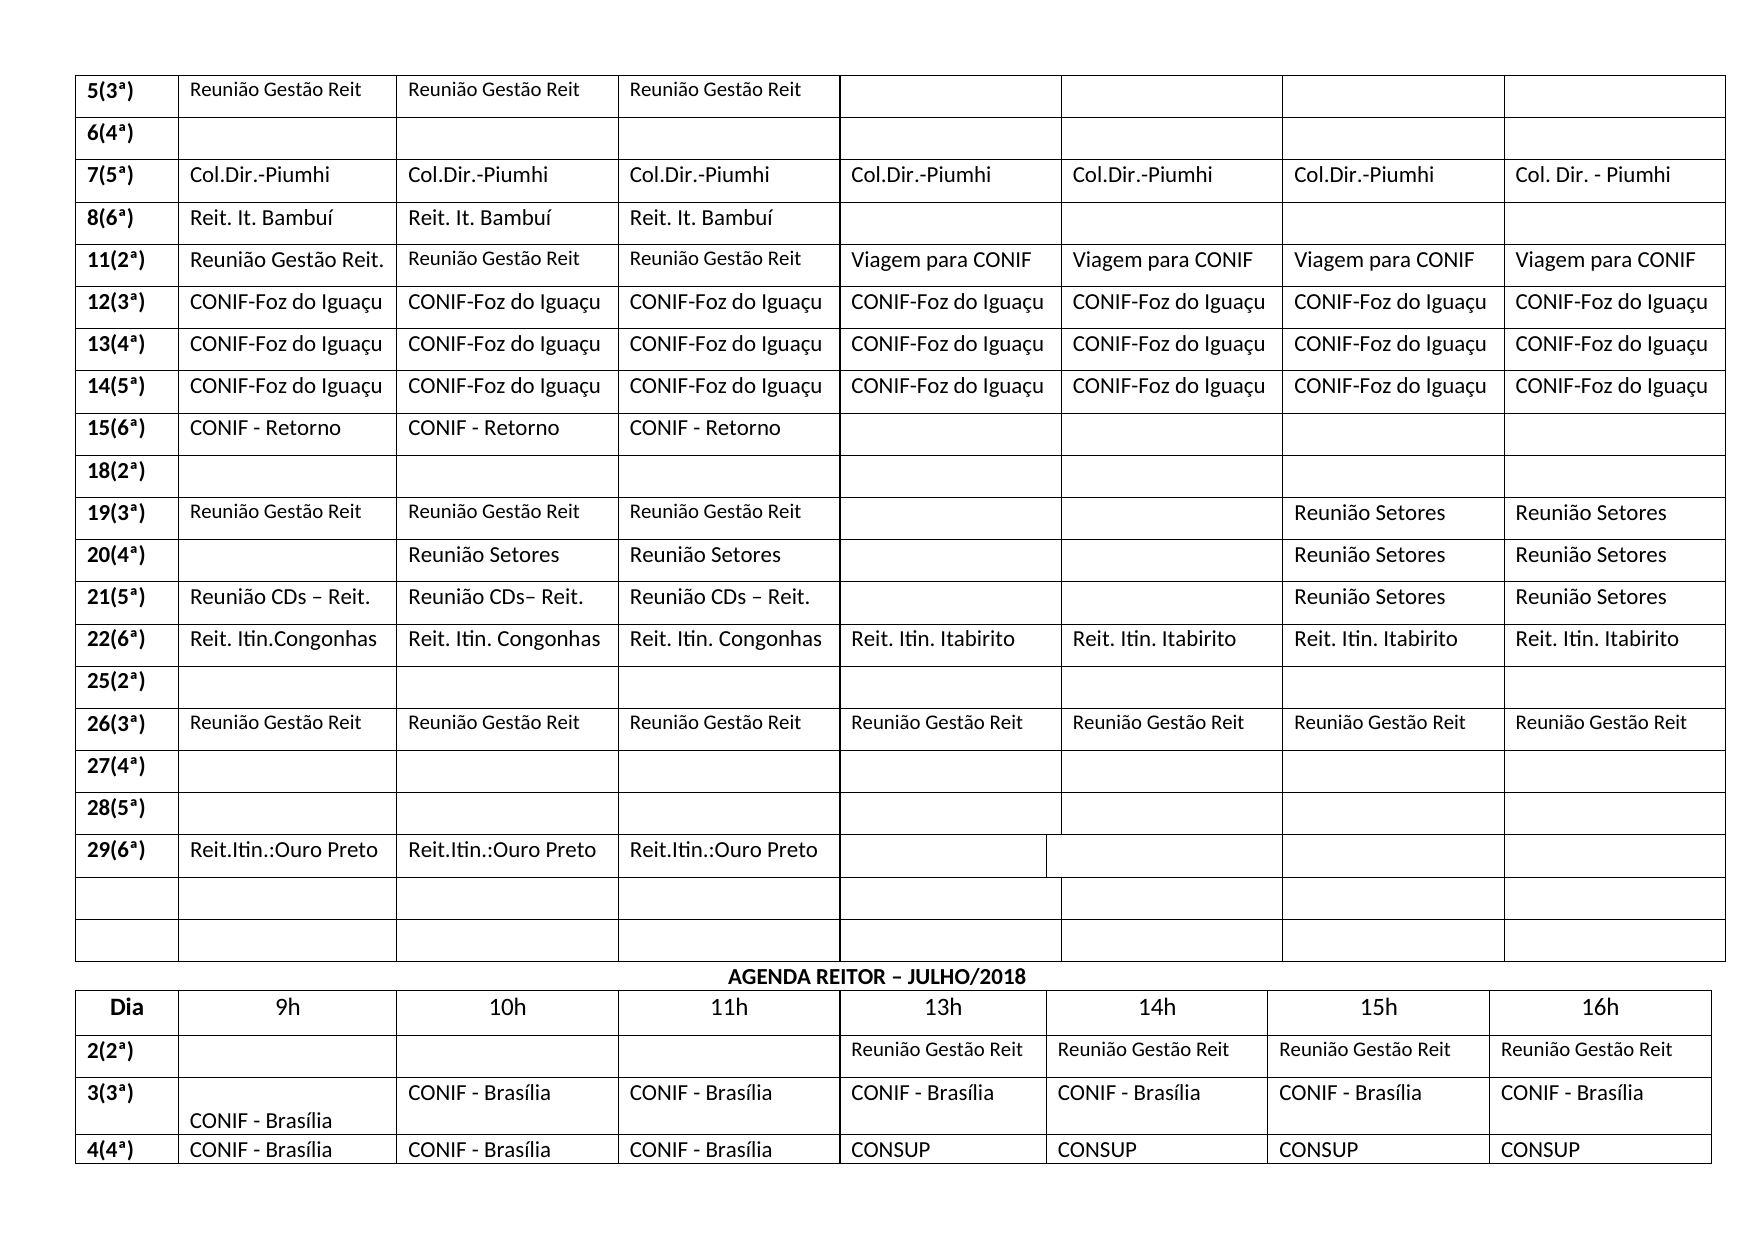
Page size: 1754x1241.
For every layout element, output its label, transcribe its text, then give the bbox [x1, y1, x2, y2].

table_cell 2(2ª) [76, 1036, 178, 1077]
table_cell [397, 920, 618, 961]
table_cell Reunião Setores [1505, 540, 1725, 581]
table_cell CONIF-Foz do Iguaçu [1283, 287, 1504, 328]
table_cell CONIF - Retorno [397, 414, 618, 455]
table_header 9h [179, 991, 396, 1035]
table_cell Reunião Gestão Reit [841, 709, 1061, 750]
table_cell [1062, 540, 1282, 581]
table_cell Reit. Itin. Congonhas [619, 625, 839, 666]
table_cell Reunião Gestão Reit [841, 1036, 1046, 1077]
table_cell CONIF-Foz do Iguaçu [1283, 371, 1504, 412]
table_cell Reunião Gestão Reit [1283, 709, 1504, 750]
table_cell [1062, 582, 1282, 623]
table_cell Col.Dir.-Piumhi [841, 160, 1061, 202]
table_cell 28(5ª) [76, 793, 178, 834]
table_cell Reunião Gestão Reit [179, 498, 396, 539]
table_cell [179, 920, 396, 961]
table_cell CONIF - Brasília [619, 1135, 839, 1163]
table_cell [619, 118, 839, 159]
table_cell [1505, 76, 1725, 117]
table_cell [76, 878, 178, 919]
table_cell 8(6ª) [76, 203, 178, 244]
table_cell [397, 878, 618, 919]
table_cell Reit. Itin.Congonhas [179, 625, 396, 666]
table_cell Reunião Gestão Reit [397, 245, 618, 286]
table_cell [619, 1036, 839, 1077]
table_cell [179, 456, 396, 497]
table_cell 19(3ª) [76, 498, 178, 539]
table_cell [179, 878, 396, 919]
table_header 13h [841, 991, 1046, 1035]
table_cell 25(2ª) [76, 667, 178, 708]
table_cell [1283, 456, 1504, 497]
table_cell [619, 920, 839, 961]
table_cell [397, 667, 618, 708]
table_cell Reit.Itin.:Ouro Preto [179, 835, 396, 877]
table_cell Col.Dir.-Piumhi [1283, 160, 1504, 202]
table_cell Reunião Gestão Reit [619, 709, 839, 750]
table_cell [841, 414, 1061, 455]
table_cell CONIF-Foz do Iguaçu [397, 371, 618, 412]
table_cell Reunião Setores [1283, 582, 1504, 623]
table_cell [841, 456, 1061, 497]
table_cell Reit. Itin. Itabirito [1062, 625, 1282, 666]
table_cell [619, 878, 839, 919]
table_cell [1062, 920, 1282, 961]
table_cell [1283, 835, 1504, 877]
table_cell CONIF-Foz do Iguaçu [179, 287, 396, 328]
table_cell CONIF-Foz do Iguaçu [179, 371, 396, 412]
table_cell 20(4ª) [76, 540, 178, 581]
table_cell Reunião Gestão Reit [397, 76, 618, 117]
table_cell 13(4ª) [76, 329, 178, 370]
table_cell CONIF-Foz do Iguaçu [619, 371, 839, 412]
table_cell [1505, 203, 1725, 244]
table_cell Reunião Gestão Reit [397, 498, 618, 539]
table_cell 14(5ª) [76, 371, 178, 412]
table_cell Reunião Gestão Reit [1268, 1036, 1489, 1077]
table_cell [1283, 793, 1504, 834]
table_cell [1062, 118, 1282, 159]
table_cell Reit. Itin. Itabirito [1505, 625, 1725, 666]
table_cell [1505, 667, 1725, 708]
table_cell Reunião Setores [1283, 540, 1504, 581]
table_cell [179, 793, 396, 834]
table_cell Reunião Gestão Reit [619, 245, 839, 286]
table_cell [76, 920, 178, 961]
table_cell [619, 793, 839, 834]
table_cell [1505, 878, 1725, 919]
table_cell [1505, 118, 1725, 159]
table_cell [841, 751, 1061, 792]
table_cell CONIF-Foz do Iguaçu [1062, 329, 1282, 370]
table_cell CONIF-Foz do Iguaçu [397, 287, 618, 328]
table_cell Reunião CDs – Reit. [619, 582, 839, 623]
table_cell [841, 667, 1061, 708]
table_cell 5(3ª) [76, 76, 178, 117]
table_cell Col.Dir.-Piumhi [397, 160, 618, 202]
table_cell 4(4ª) [76, 1135, 178, 1163]
table_cell [1283, 414, 1504, 455]
text AGENDA REITOR – JULHO/2018 [75, 962, 1679, 990]
table_cell CONIF-Foz do Iguaçu [1283, 329, 1504, 370]
table_cell 11(2ª) [76, 245, 178, 286]
table_cell 26(3ª) [76, 709, 178, 750]
table_cell Reunião CDs – Reit. [179, 582, 396, 623]
table_cell [179, 1036, 396, 1077]
table_cell [1283, 751, 1504, 792]
table_cell Reunião Gestão Reit [179, 709, 396, 750]
table_cell CONIF - Brasília [841, 1078, 1046, 1134]
table_cell [841, 76, 1061, 117]
table_cell [1062, 498, 1282, 539]
table_cell Reunião Gestão Reit [397, 709, 618, 750]
table_cell Reunião Setores [1283, 498, 1504, 539]
table_cell [619, 751, 839, 792]
table_cell [1062, 667, 1282, 708]
table_cell CONIF-Foz do Iguaçu [841, 329, 1061, 370]
table_cell CONIF-Foz do Iguaçu [841, 287, 1061, 328]
table_cell Reunião Gestão Reit [1062, 709, 1282, 750]
table_cell Reunião Setores [397, 540, 618, 581]
table_cell [397, 793, 618, 834]
table_cell 27(4ª) [76, 751, 178, 792]
table_cell Reunião Gestão Reit [179, 76, 396, 117]
table_header 15h [1268, 991, 1489, 1035]
table_cell 15(6ª) [76, 414, 178, 455]
table_cell [841, 835, 1046, 877]
table_cell CONIF - Brasília [397, 1078, 618, 1134]
table_cell 12(3ª) [76, 287, 178, 328]
table_cell Col.Dir.-Piumhi [1062, 160, 1282, 202]
table_cell 7(5ª) [76, 160, 178, 202]
table_header 16h [1490, 991, 1711, 1035]
table_cell [179, 667, 396, 708]
table_cell CONIF - Brasília [1268, 1078, 1489, 1134]
table_cell Reunião CDs– Reit. [397, 582, 618, 623]
table_cell Reunião Setores [1505, 582, 1725, 623]
table_cell CONIF-Foz do Iguaçu [179, 329, 396, 370]
table_cell 18(2ª) [76, 456, 178, 497]
table_header 14h [1047, 991, 1267, 1035]
table_cell Viagem para CONIF [1505, 245, 1725, 286]
table_cell Viagem para CONIF [1283, 245, 1504, 286]
table_cell [1062, 878, 1282, 919]
table_cell Reunião Gestão Reit [619, 498, 839, 539]
table_cell CONSUP [1047, 1135, 1267, 1163]
table_cell [1505, 414, 1725, 455]
table_cell [397, 751, 618, 792]
table_cell [1062, 793, 1282, 834]
table_cell CONSUP [1490, 1135, 1711, 1163]
table_cell [1047, 835, 1282, 877]
table_cell [179, 540, 396, 581]
table_cell CONIF - Brasília [179, 1078, 396, 1134]
table_cell Reunião Gestão Reit [619, 76, 839, 117]
table_cell Viagem para CONIF [841, 245, 1061, 286]
table_cell [179, 118, 396, 159]
table_cell [841, 203, 1061, 244]
table_cell Reunião Gestão Reit [1047, 1036, 1267, 1077]
table_cell [1062, 414, 1282, 455]
table_cell [1505, 751, 1725, 792]
table_cell Col.Dir.-Piumhi [179, 160, 396, 202]
table_cell [841, 118, 1061, 159]
table_header Dia [76, 991, 178, 1035]
table_cell [1283, 667, 1504, 708]
table_cell [1062, 751, 1282, 792]
table_cell Reit. It. Bambuí [619, 203, 839, 244]
table_cell [1283, 118, 1504, 159]
table_cell Reunião Gestão Reit. [179, 245, 396, 286]
table_cell [619, 667, 839, 708]
table_cell CONSUP [1268, 1135, 1489, 1163]
table_cell Reunião Gestão Reit [1505, 709, 1725, 750]
table_cell Reit. Itin. Itabirito [1283, 625, 1504, 666]
table_cell 6(4ª) [76, 118, 178, 159]
table_cell [1062, 76, 1282, 117]
table_cell CONIF-Foz do Iguaçu [397, 329, 618, 370]
table_cell [1062, 203, 1282, 244]
table_cell CONIF - Retorno [619, 414, 839, 455]
table_cell CONIF-Foz do Iguaçu [841, 371, 1061, 412]
table_cell Reunião Gestão Reit [1490, 1036, 1711, 1077]
table_cell [841, 878, 1061, 919]
table_cell [1505, 456, 1725, 497]
table_cell CONIF-Foz do Iguaçu [1505, 371, 1725, 412]
table_cell [619, 456, 839, 497]
table_cell [841, 498, 1061, 539]
table_cell [1283, 920, 1504, 961]
table_cell [1505, 920, 1725, 961]
table_cell CONIF - Brasília [1490, 1078, 1711, 1134]
table_cell [1283, 203, 1504, 244]
table_cell [841, 540, 1061, 581]
table_cell CONIF-Foz do Iguaçu [619, 287, 839, 328]
table_cell [1283, 878, 1504, 919]
table_cell 21(5ª) [76, 582, 178, 623]
table_cell Col.Dir.-Piumhi [619, 160, 839, 202]
table_cell CONIF - Retorno [179, 414, 396, 455]
table_cell Col. Dir. - Piumhi [1505, 160, 1725, 202]
table_cell Reunião Setores [1505, 498, 1725, 539]
table_cell Reit. Itin. Itabirito [841, 625, 1061, 666]
table_cell CONIF-Foz do Iguaçu [1505, 287, 1725, 328]
table_cell [397, 1036, 618, 1077]
table_cell CONIF - Brasília [179, 1135, 396, 1163]
table_cell 29(6ª) [76, 835, 178, 877]
table_cell CONIF-Foz do Iguaçu [619, 329, 839, 370]
table_cell CONIF-Foz do Iguaçu [1062, 287, 1282, 328]
table_header 10h [397, 991, 618, 1035]
table_cell [397, 456, 618, 497]
table_cell Reit. It. Bambuí [397, 203, 618, 244]
table_cell [841, 793, 1061, 834]
table_cell [1283, 76, 1504, 117]
table_cell CONIF - Brasília [397, 1135, 618, 1163]
table_cell Reit. It. Bambuí [179, 203, 396, 244]
table_cell 22(6ª) [76, 625, 178, 666]
table_cell [1505, 835, 1725, 877]
table_cell 3(3ª) [76, 1078, 178, 1134]
table_cell CONSUP [841, 1135, 1046, 1163]
table_cell CONIF-Foz do Iguaçu [1505, 329, 1725, 370]
table_cell Viagem para CONIF [1062, 245, 1282, 286]
table_cell Reit.Itin.:Ouro Preto [619, 835, 839, 877]
table_cell [179, 751, 396, 792]
table_cell Reit.Itin.:Ouro Preto [397, 835, 618, 877]
table_cell CONIF-Foz do Iguaçu [1062, 371, 1282, 412]
table_cell [841, 582, 1061, 623]
table_cell CONIF - Brasília [619, 1078, 839, 1134]
table_header 11h [619, 991, 839, 1035]
table_cell [841, 920, 1061, 961]
table_cell Reit. Itin. Congonhas [397, 625, 618, 666]
table_cell [397, 118, 618, 159]
table_cell [1062, 456, 1282, 497]
table_cell [1505, 793, 1725, 834]
table_cell CONIF - Brasília [1047, 1078, 1267, 1134]
table_cell Reunião Setores [619, 540, 839, 581]
